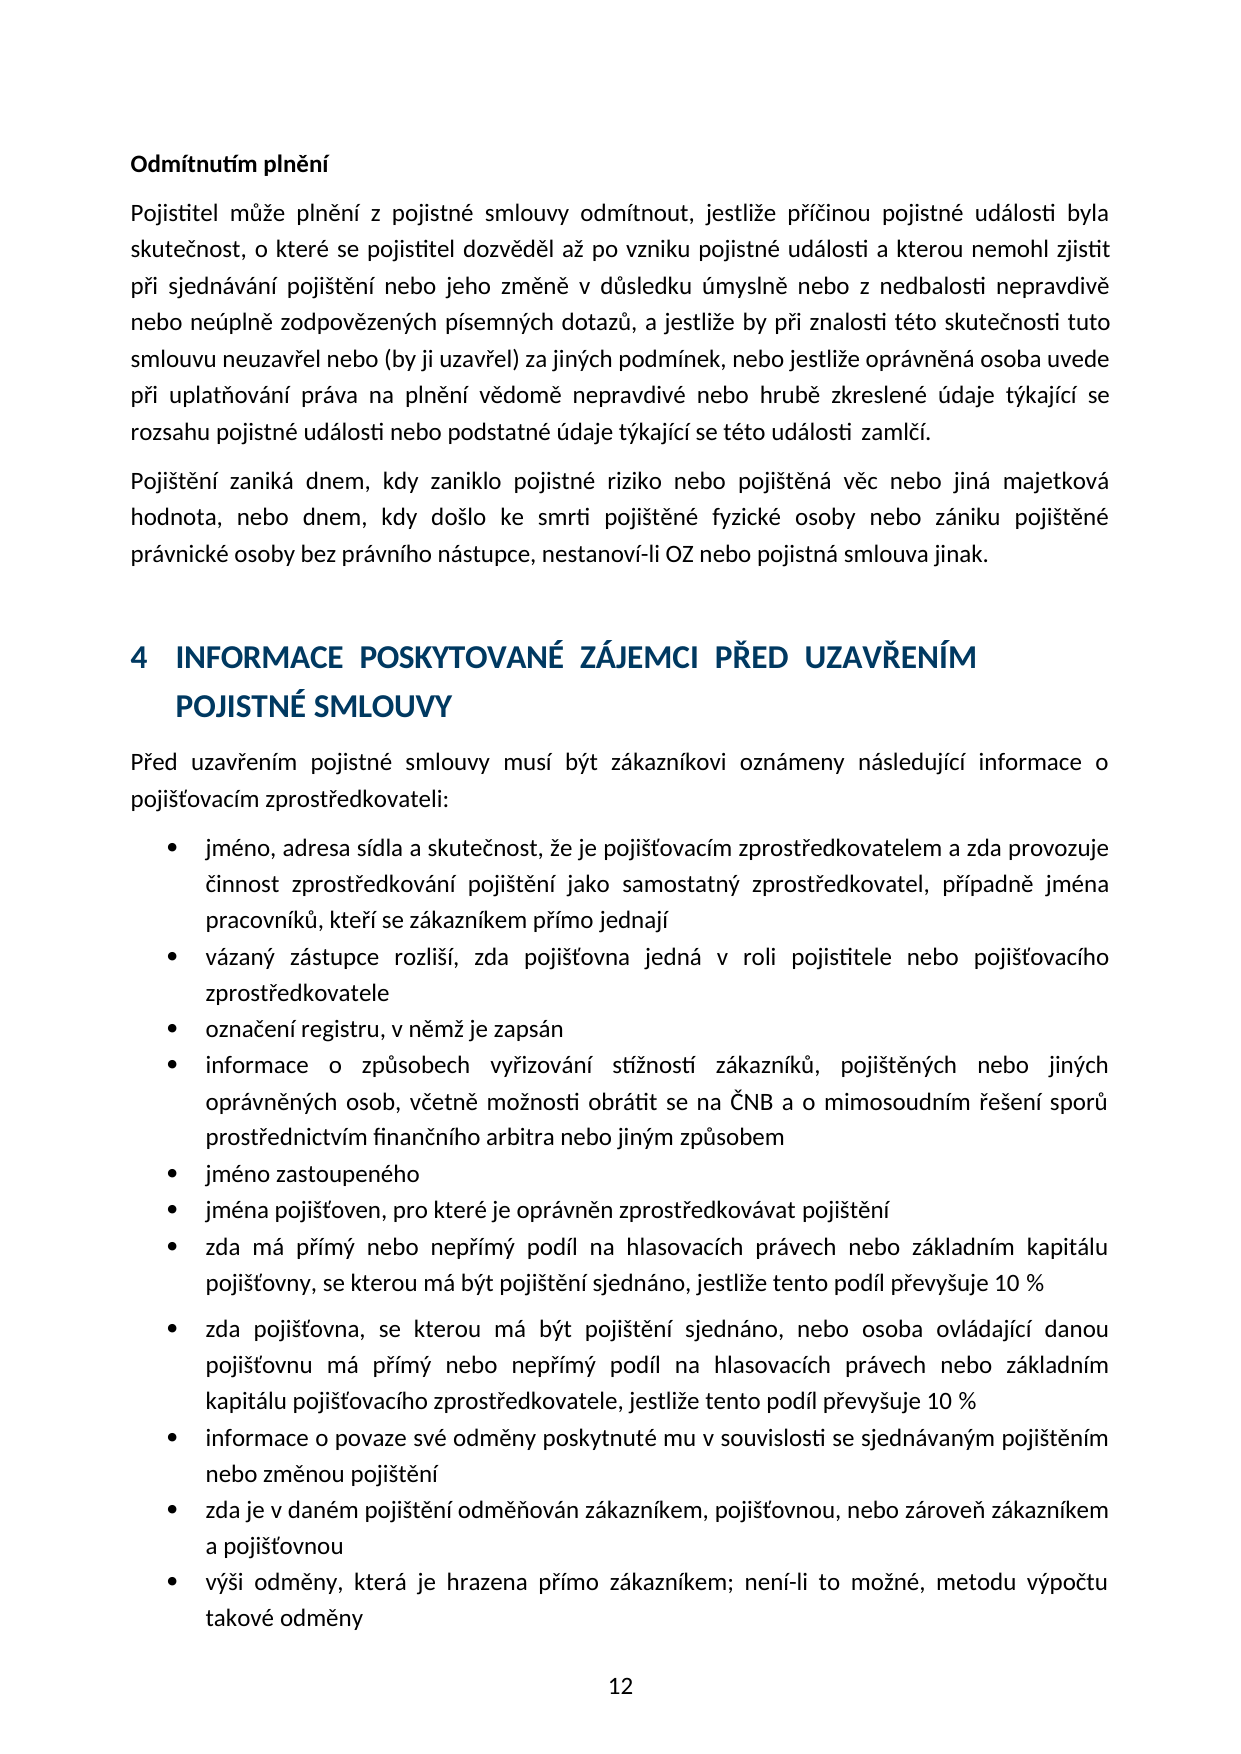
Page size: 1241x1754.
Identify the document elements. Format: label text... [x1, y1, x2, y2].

text Pojištění zaniká dnem, kdy zaniklo pojistné riziko nebo pojištěná věc nebo jiná majetková hodnota, nebo dnem, kdy došlo ke smrti pojištěné fyzické osoby nebo zániku pojištěné právnické osoby bez právního nástupce, nestanoví-li OZ nebo pojistná smlouva jinak. [130, 465, 1110, 568]
list vázaný zástupce rozliší, zda pojišťovna jedná v roli pojistitele nebo pojišťovacího zprostředkovatele [168, 941, 1110, 1007]
list jméno zastoupeného [168, 1158, 1122, 1188]
list výši odměny, která je hrazena přímo zákazníkem; není-li to možné, metodu výpočtu takové odměny [168, 1566, 1110, 1633]
list jméno, adresa sídla a skutečnost, že je pojišťovacím zprostředkovatelem a zda provozuje činnost zprostředkování pojištění jako samostatný zprostředkovatel, případně jména pracovníků, kteří se zákazníkem přímo jednají [168, 832, 1111, 935]
list informace o povaze své odměny poskytnuté mu v souvislosti se sjednávaným pojištěním nebo změnou pojištění [168, 1422, 1110, 1488]
subtitle Odmítnutím plnění [130, 148, 1122, 178]
list jména pojišťoven, pro které je oprávněn zprostředkovávat pojištění [168, 1194, 1122, 1225]
text Před uzavřením pojistné smlouvy musí být zákazníkovi oznámeny následující informace o pojišťovacím zprostředkovateli: [130, 747, 1110, 814]
subtitle INFORMACE POSKYTOVANÉ ZÁJEMCI PŘED UZAVŘENÍM POJISTNÉ SMLOUVY [130, 636, 977, 726]
text Pojistitel může plnění z pojistné smlouvy odmítnout, jestliže příčinou pojistné události byla skutečnost, o které se pojistitel dozvěděl až po vzniku pojistné události a kterou nemohl zjistit při sjednávání pojištění nebo jeho změně v důsledku úmyslně nebo z nedbalosti nepravdivě nebo neúplně zodpovězených písemných dotazů, a jestliže by při znalosti této skutečnosti tuto smlouvu neuzavřel nebo (by ji uzavřel) za jiných podmínek, nebo jestliže oprávněná osoba uvede při uplatňování práva na plnění vědomě nepravdivé nebo hrubě zkreslené údaje týkající se rozsahu pojistné události nebo podstatné údaje týkající se této události zamlčí. [130, 197, 1111, 447]
list zda pojišťovna, se kterou má být pojištění sjednáno, nebo osoba ovládající danou pojišťovnu má přímý nebo nepřímý podíl na hlasovacích právech nebo základním kapitálu pojišťovacího zprostředkovatele, jestliže tento podíl převyšuje 10 % [168, 1313, 1110, 1416]
list zda má přímý nebo nepřímý podíl na hlasovacích právech nebo základním kapitálu pojišťovny, se kterou má být pojištění sjednáno, jestliže tento podíl převyšuje 10 % [168, 1231, 1110, 1297]
list označení registru, v němž je zapsán [168, 1013, 1122, 1044]
list informace o způsobech vyřizování stížností zákazníků, pojištěných nebo jiných oprávněných osob, včetně možnosti obrátit se na ČNB a o mimosoudním řešení sporů prostřednictvím finančního arbitra nebo jiným způsobem [168, 1050, 1110, 1152]
list zda je v daném pojištění odměňován zákazníkem, pojišťovnou, nebo zároveň zákazníkem a pojišťovnou [168, 1494, 1110, 1560]
